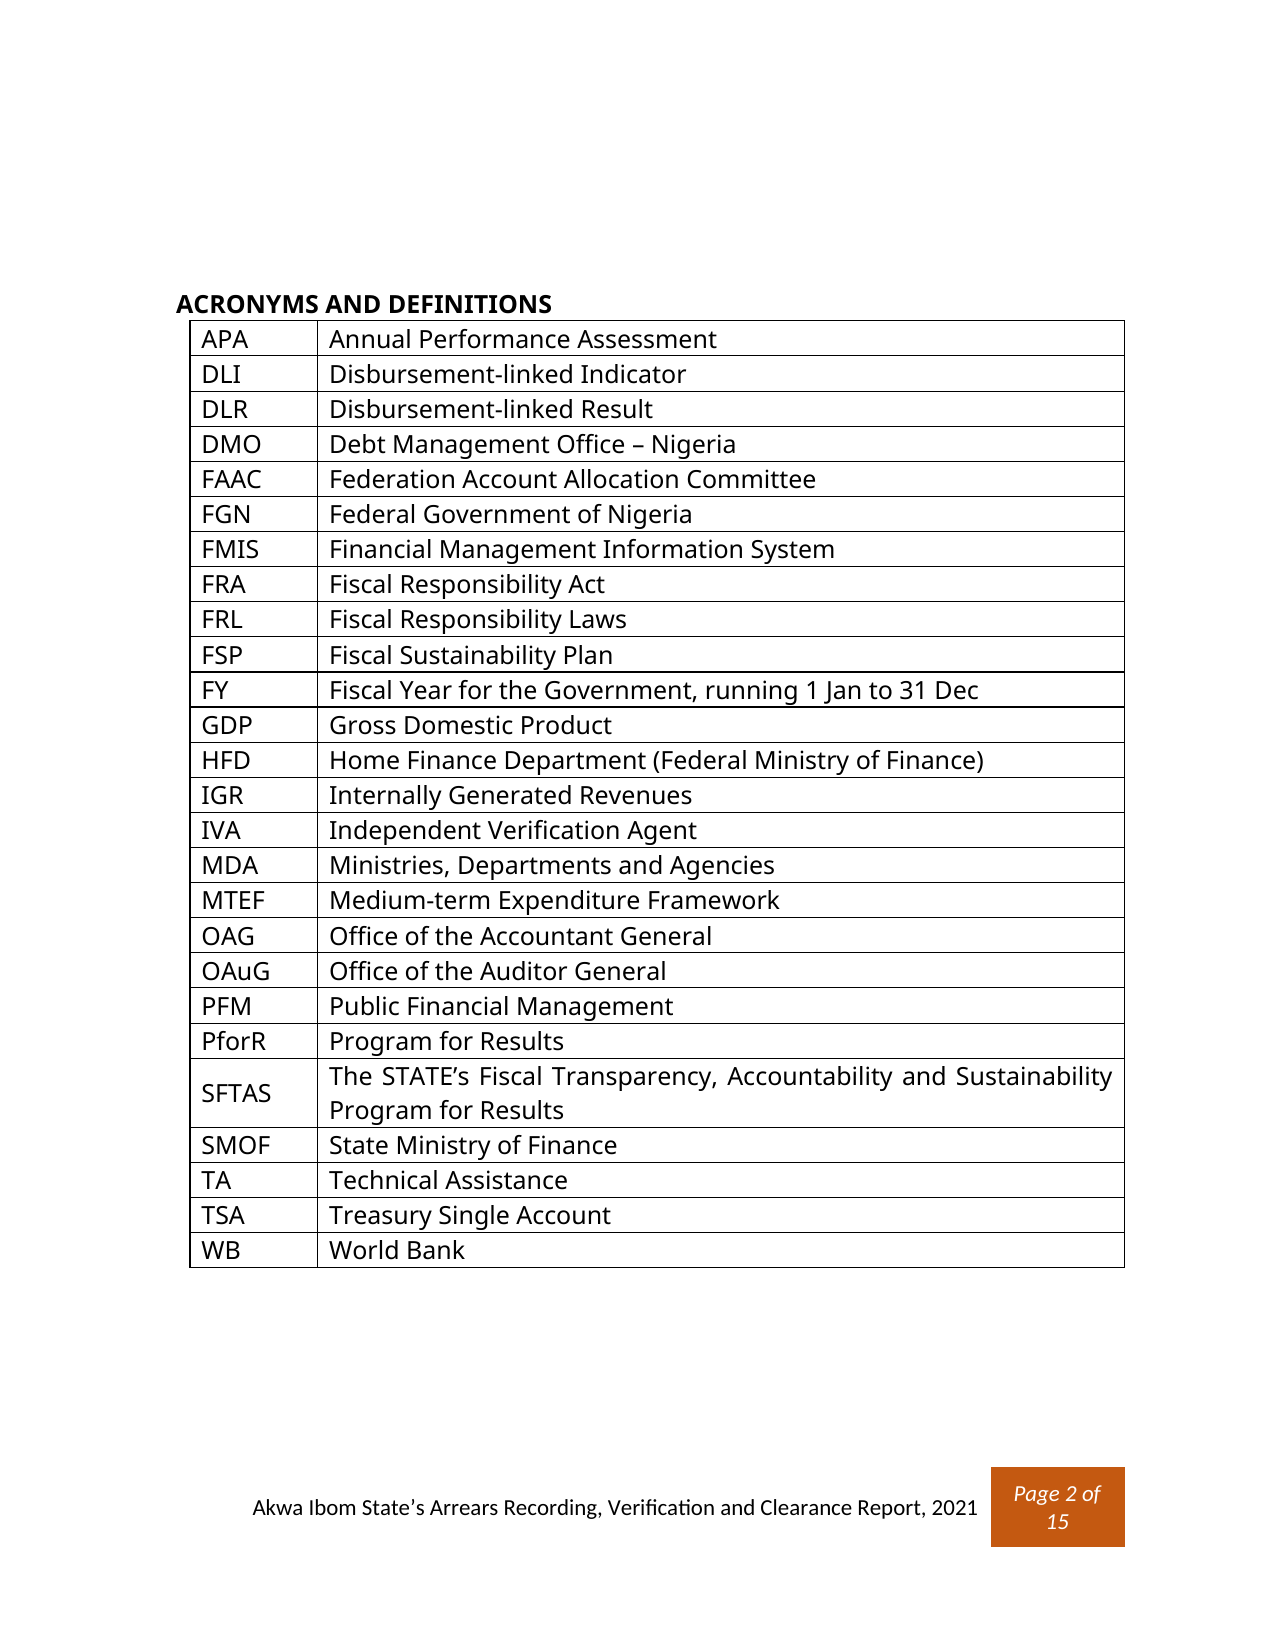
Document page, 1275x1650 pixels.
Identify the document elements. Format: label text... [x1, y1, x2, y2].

table_cell Federation Account Allocation Committee [318, 462, 1124, 496]
table_header Annual Performance Assessment [318, 321, 1124, 355]
table_cell Debt Management Office – Nigeria [318, 427, 1124, 461]
table_cell Fiscal Sustainability Plan [318, 637, 1124, 671]
table_cell Financial Management Information System [318, 532, 1124, 566]
table_cell Disbursement-linked Indicator [318, 356, 1124, 391]
table_cell FGN [191, 497, 317, 531]
table_cell FRL [191, 602, 317, 636]
table_cell SMOF [191, 1128, 317, 1162]
table_cell MTEF [191, 883, 317, 917]
table_cell Disbursement-linked Result [318, 392, 1124, 426]
table_cell SFTAS [191, 1059, 317, 1127]
table_cell DMO [191, 427, 317, 461]
table_cell The STATE’s Fiscal Transparency, Accountability and Sustainability Program for Results [318, 1059, 1124, 1127]
table_cell PFM [191, 988, 317, 1022]
table_cell Fiscal Responsibility Laws [318, 602, 1124, 636]
table_cell OAuG [191, 953, 317, 987]
table_cell PforR [191, 1024, 317, 1057]
table_cell Independent Verification Agent [318, 813, 1124, 847]
table_cell MDA [191, 848, 317, 882]
table_cell DLI [191, 356, 317, 391]
table_cell IGR [191, 778, 317, 812]
table_cell World Bank [318, 1233, 1124, 1267]
table_cell Home Finance Department (Federal Ministry of Finance) [318, 743, 1124, 777]
table_cell FSP [191, 637, 317, 671]
table_cell Internally Generated Revenues [318, 778, 1124, 812]
table_cell HFD [191, 743, 317, 777]
table_cell Fiscal Responsibility Act [318, 567, 1124, 601]
table_cell OAG [191, 918, 317, 952]
table_cell Office of the Accountant General [318, 918, 1124, 952]
table_cell DLR [191, 392, 317, 426]
table_cell TSA [191, 1198, 317, 1232]
table_cell IVA [191, 813, 317, 847]
table_cell Treasury Single Account [318, 1198, 1124, 1232]
table_cell WB [191, 1233, 317, 1267]
table_cell GDP [191, 708, 317, 742]
table_header APA [191, 321, 317, 355]
table_cell Medium-term Expenditure Framework [318, 883, 1124, 917]
table_cell Technical Assistance [318, 1163, 1124, 1197]
table_cell Gross Domestic Product [318, 708, 1124, 742]
table_cell FY [191, 673, 317, 706]
table_cell TA [191, 1163, 317, 1197]
table_cell FRA [191, 567, 317, 601]
table_cell Fiscal Year for the Government, running 1 Jan to 31 Dec [318, 673, 1124, 706]
table_cell Ministries, Departments and Agencies [318, 848, 1124, 882]
text ACRONYMS AND DEFINITIONS [150, 286, 1125, 320]
table_cell Program for Results [318, 1024, 1124, 1057]
table_cell FMIS [191, 532, 317, 566]
table_cell Public Financial Management [318, 988, 1124, 1022]
table_cell State Ministry of Finance [318, 1128, 1124, 1162]
table_cell FAAC [191, 462, 317, 496]
table_cell Federal Government of Nigeria [318, 497, 1124, 531]
table_cell Office of the Auditor General [318, 953, 1124, 987]
